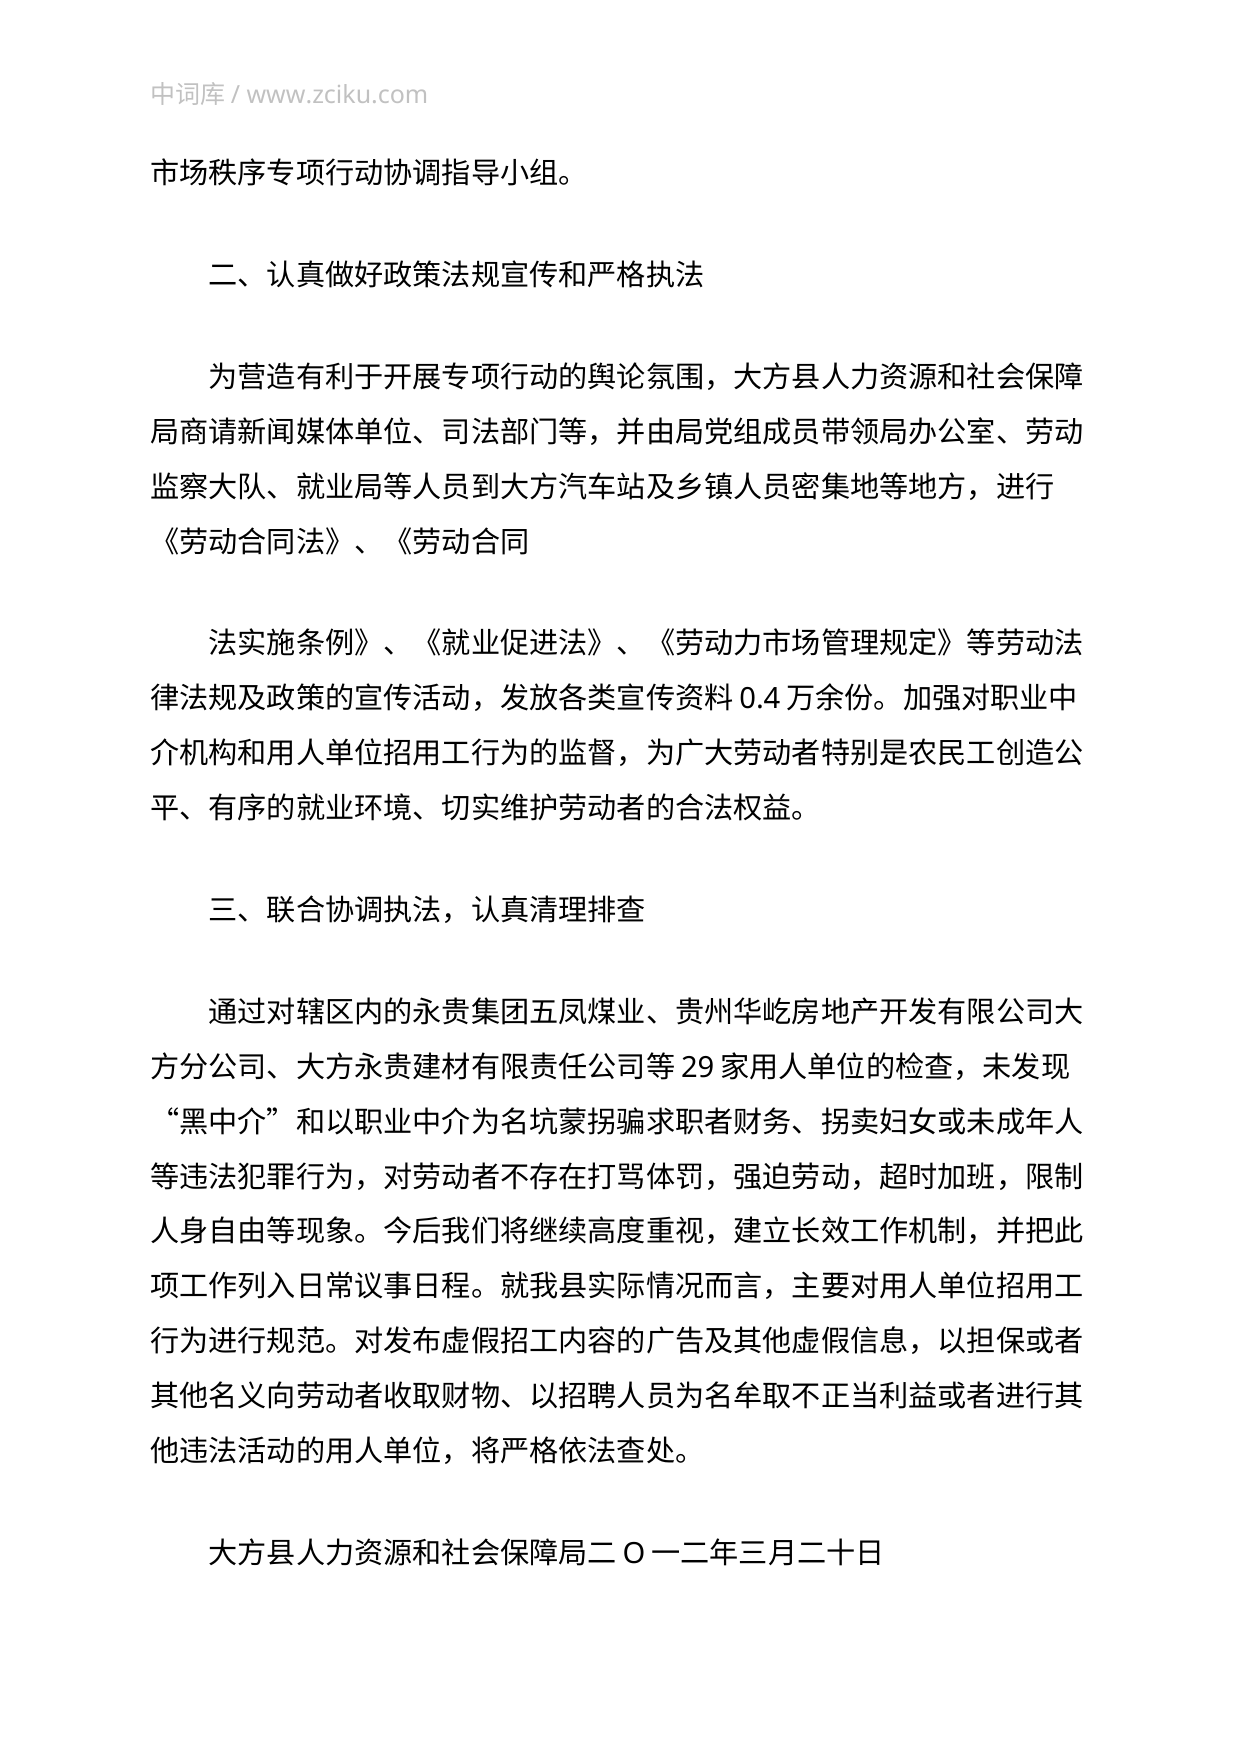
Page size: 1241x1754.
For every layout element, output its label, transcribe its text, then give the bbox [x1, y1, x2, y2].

text 通过对辖区内的永贵集团五凤煤业、贵州华屹房地产开发有限公司大方分公司、大方永贵建材有限责任公司等29家用人单位的检查，未发现“黑中介”和以职业中介为名坑蒙拐骗求职者财务、拐卖妇女或未成年人等违法犯罪行为，对劳动者不存在打骂体罚，强迫劳动，超时加班，限制人身自由等现象。今后我们将继续高度重视，建立长效工作机制，并把此项工作列入日常议事日程。就我县实际情况而言，主要对用人单位招用工行为进行规范。对发布虚假招工内容的广告及其他虚假信息，以担保或者其他名义向劳动者收取财物、以招聘人员为名牟取不正当利益或者进行其他违法活动的用人单位，将严格依法查处。 [150, 988, 1090, 1470]
text 为营造有利于开展专项行动的舆论氛围，大方县人力资源和社会保障局商请新闻媒体单位、司法部门等，并由局党组成员带领局办公室、劳动监察大队、就业局等人员到大方汽车站及乡镇人员密集地等地方，进行《劳动合同法》、《劳动合同 [150, 353, 1090, 561]
text 大方县人力资源和社会保障局二O一二年三月二十日 [150, 1529, 1090, 1572]
text 三、联合协调执法，认真清理排查 [150, 887, 1090, 929]
text 二、认真做好政策法规宣传和严格执法 [150, 252, 1090, 294]
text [150, 150, 1090, 192]
text 法实施条例》、《就业促进法》、《劳动力市场管理规定》等劳动法律法规及政策的宣传活动，发放各类宣传资料0.4万余份。加强对职业中介机构和用人单位招用工行为的监督，为广大劳动者特别是农民工创造公平、有序的就业环境、切实维护劳动者的合法权益。 [150, 620, 1090, 827]
